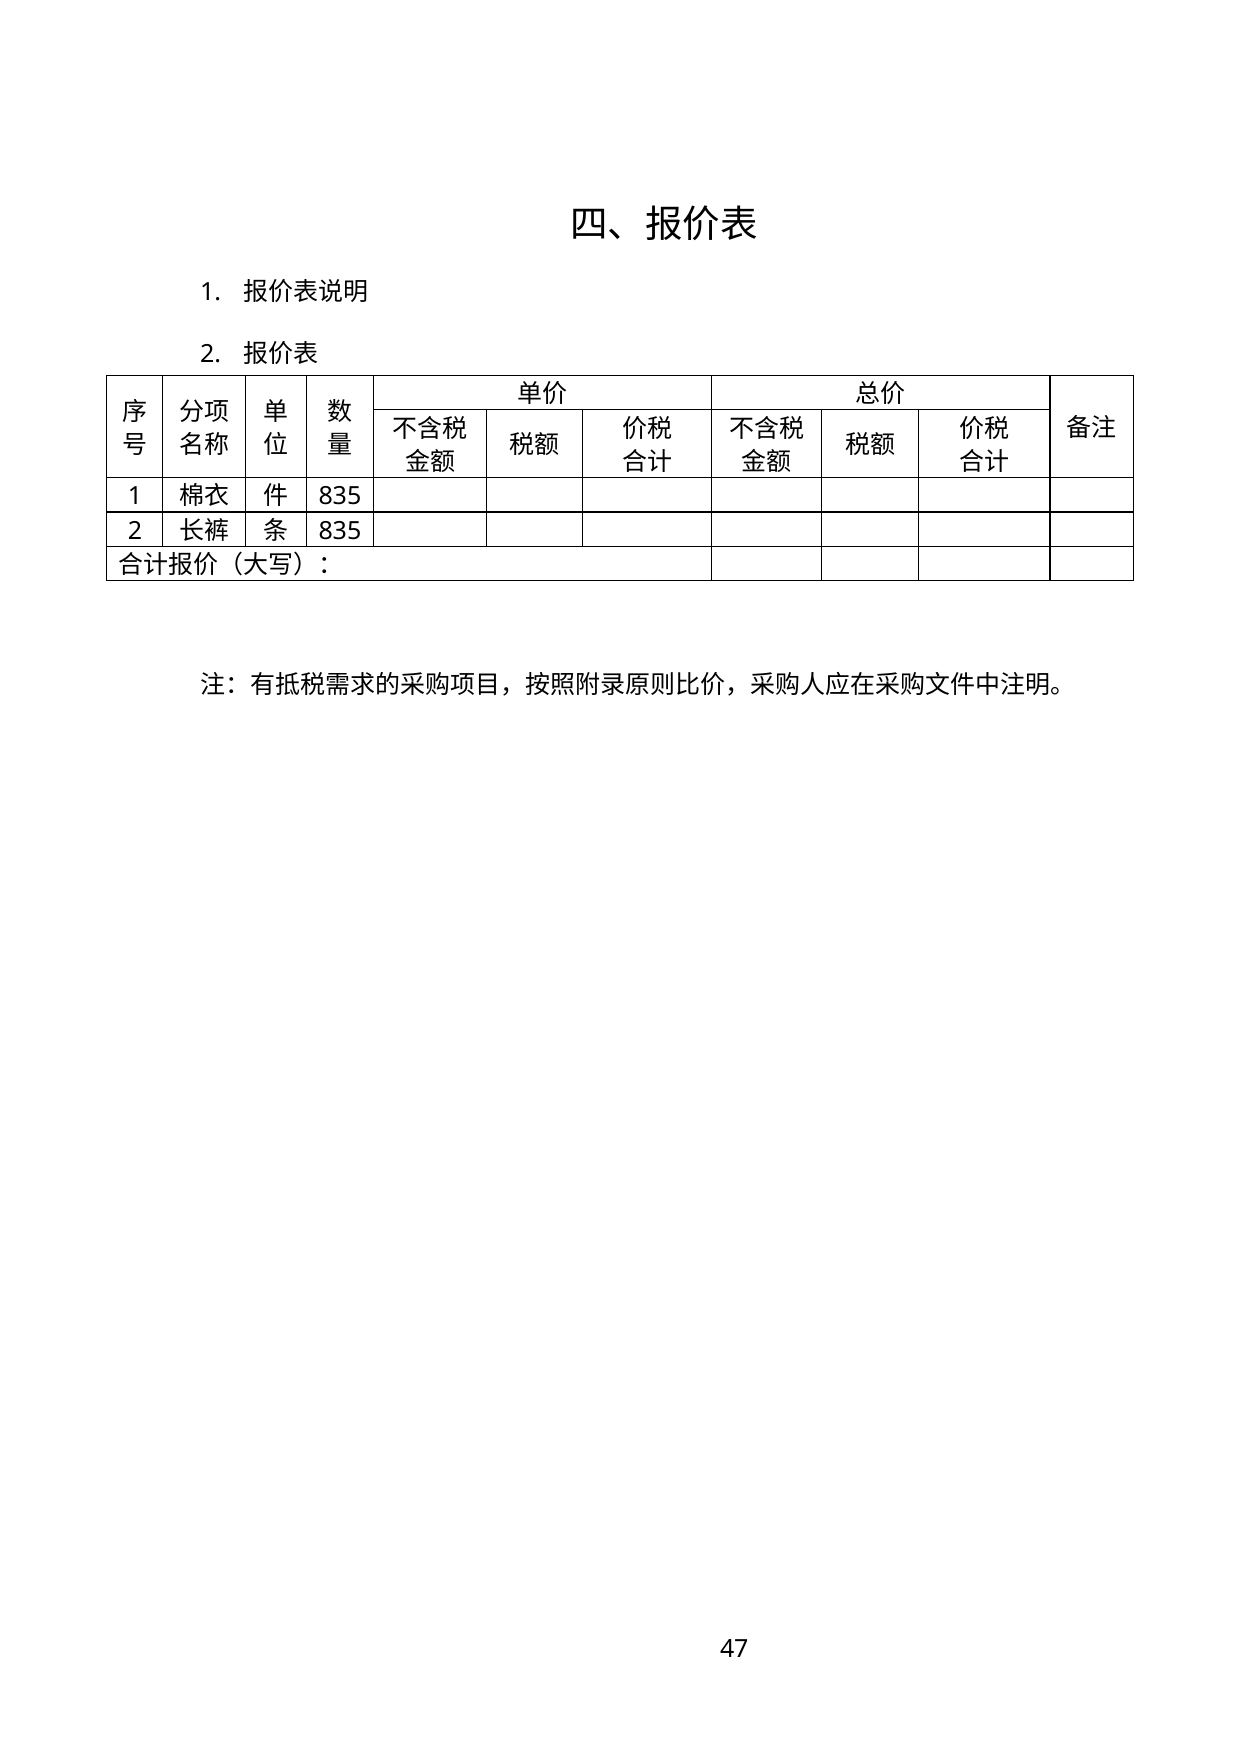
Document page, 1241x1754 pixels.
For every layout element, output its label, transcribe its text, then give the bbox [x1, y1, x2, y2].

table_header 序号 [107, 376, 162, 477]
table_cell 不含税金额 [374, 410, 486, 477]
table_cell 价税 合计 [583, 410, 711, 477]
table_cell [374, 513, 486, 546]
table_header 分项名称 [163, 376, 245, 477]
table_cell 835 [307, 478, 373, 511]
table_cell [712, 513, 821, 546]
table_cell [487, 513, 582, 546]
table_cell 长裤 [163, 513, 245, 546]
table_cell 合计报价（大写）： [107, 547, 711, 580]
table_cell [374, 478, 486, 511]
table_cell [919, 547, 1049, 580]
table_cell 税额 [487, 410, 582, 477]
table_header 总价 [712, 376, 1049, 409]
list 报价表说明 [156, 250, 1128, 312]
table_cell [919, 478, 1049, 511]
table_cell 价税 合计 [919, 410, 1049, 477]
table_header 备注 [1051, 376, 1133, 477]
text 四、报价表 [156, 187, 1128, 250]
table_cell 条 [246, 513, 306, 546]
table_header 数量 [307, 376, 373, 477]
table_cell [822, 513, 918, 546]
table_header 单价 [374, 376, 711, 409]
table_cell [1051, 478, 1133, 511]
table_header 单位 [246, 376, 306, 477]
table_cell 税额 [822, 410, 918, 477]
table_cell [822, 547, 918, 580]
table_cell 棉衣 [163, 478, 245, 511]
table_cell 2 [107, 513, 162, 546]
table_cell 835 [307, 513, 373, 546]
table_cell 1 [107, 478, 162, 511]
table_cell 件 [246, 478, 306, 511]
list 报价表 [156, 312, 1128, 375]
table_cell [487, 478, 582, 511]
table_cell [712, 547, 821, 580]
table_cell [583, 513, 711, 546]
text 注：有抵税需求的采购项目，按照附录原则比价，采购人应在采购文件中注明。 [156, 644, 1128, 706]
table_cell [1051, 513, 1133, 546]
table_cell 不含税金额 [712, 410, 821, 477]
table_cell [1051, 547, 1133, 580]
table_cell [712, 478, 821, 511]
table_cell [822, 478, 918, 511]
table_cell [583, 478, 711, 511]
table_cell [919, 513, 1049, 546]
